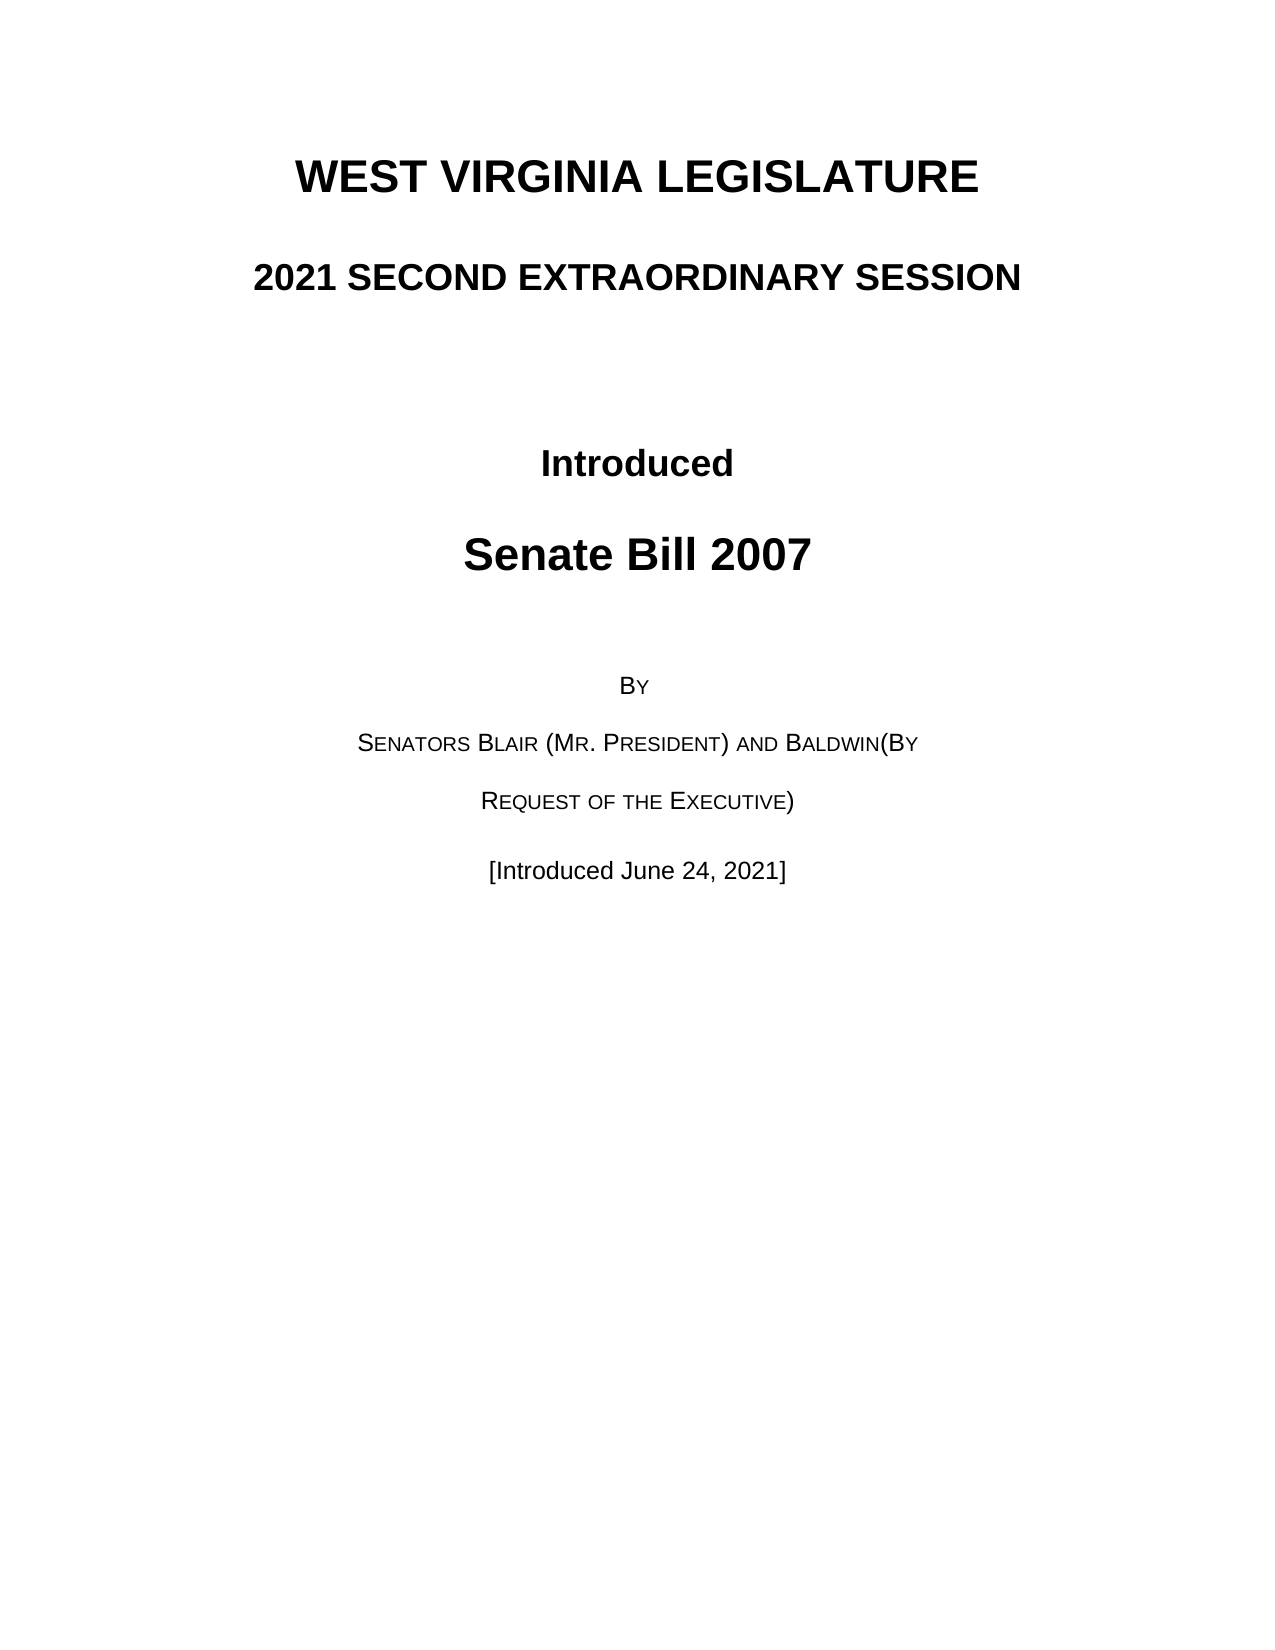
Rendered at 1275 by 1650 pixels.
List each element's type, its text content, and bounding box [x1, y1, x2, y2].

text [] [337, 856, 937, 884]
text By [337, 671, 937, 814]
title 2021 SECOND EXTRAORDINARY session [150, 255, 1125, 298]
title WEST virginia legislature [150, 150, 1125, 203]
text Bill [150, 528, 1125, 581]
